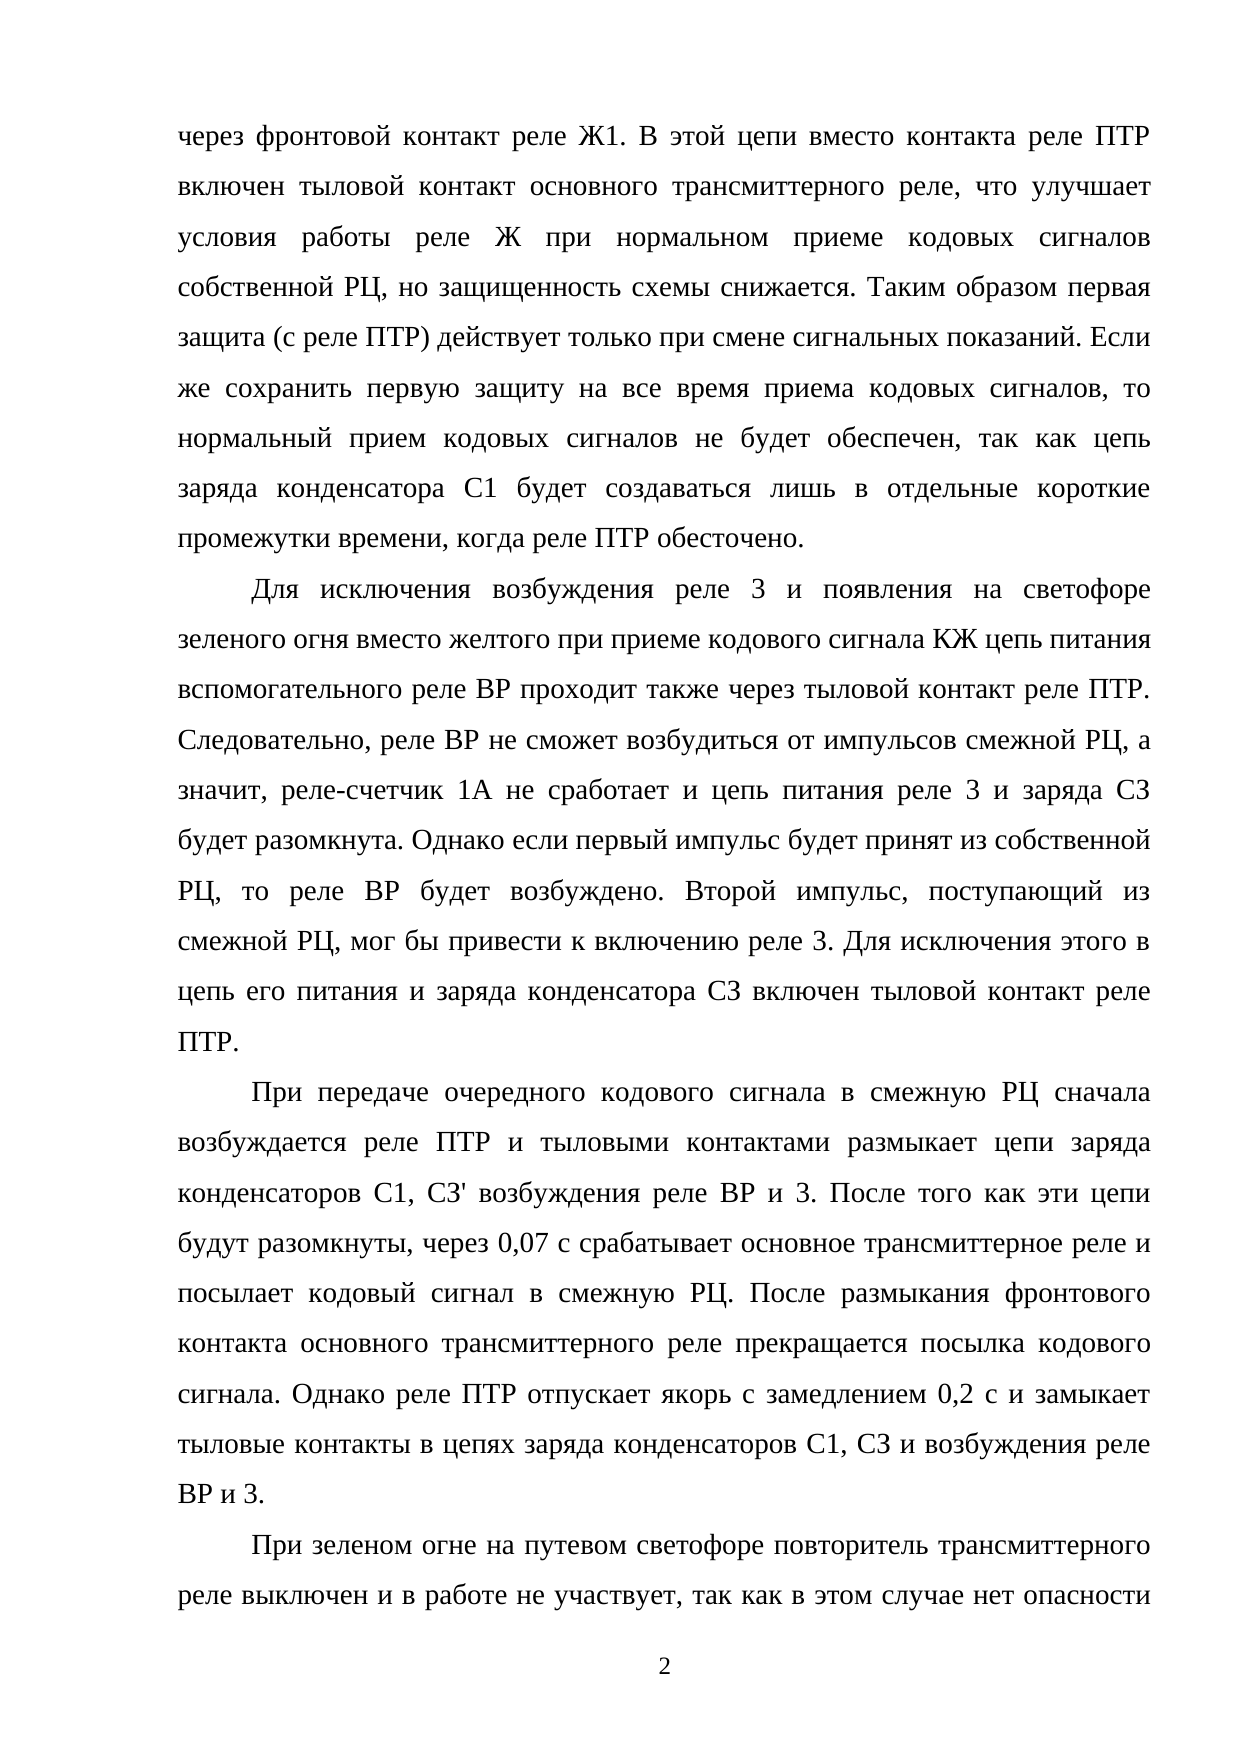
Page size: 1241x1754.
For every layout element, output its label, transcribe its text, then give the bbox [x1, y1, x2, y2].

text При передаче очередного кодового сигнала в смежную РЦ сначала возбуждается реле ПТР и тыловыми контактами размыкает цепи заряда конденсаторов С1, СЗ' возбуждения реле ВР и 3. После того как эти цепи будут разомкнуты, через 0,07 с срабатывает основное трансмиттерное реле и посылает кодовый сигнал в смежную РЦ. После размыкания фронтового контакта основного трансмиттерного реле прекращается посылка кодового сигнала. Однако реле ПТР отпускает якорь с замедлением 0,2 с и замыкает тыловые контакты в цепях заряда конденсаторов С1, СЗ и возбуждения реле ВР и 3. [177, 1074, 1152, 1510]
text Для исключения возбуждения реле 3 и появления на светофоре зеленого огня вместо желтого при приеме кодового сигнала КЖ цепь питания вспомогательного реле ВР проходит также через тыловой контакт реле ПТР. Следовательно, реле ВР не сможет возбудиться от импульсов смежной РЦ, а значит, реле-счетчик 1А не сработает и цепь питания реле 3 и заряда СЗ будет разомкнута. Однако если первый импульс будет принят из собственной РЦ, то реле ВР будет возбуждено. Второй импульс, поступающий из смежной РЦ, мог бы привести к включению реле 3. Для исключения этого в цепь его питания и заряда конденсатора СЗ включен тыловой контакт реле ПТР. [177, 571, 1152, 1057]
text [177, 118, 1152, 554]
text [177, 1527, 1152, 1611]
